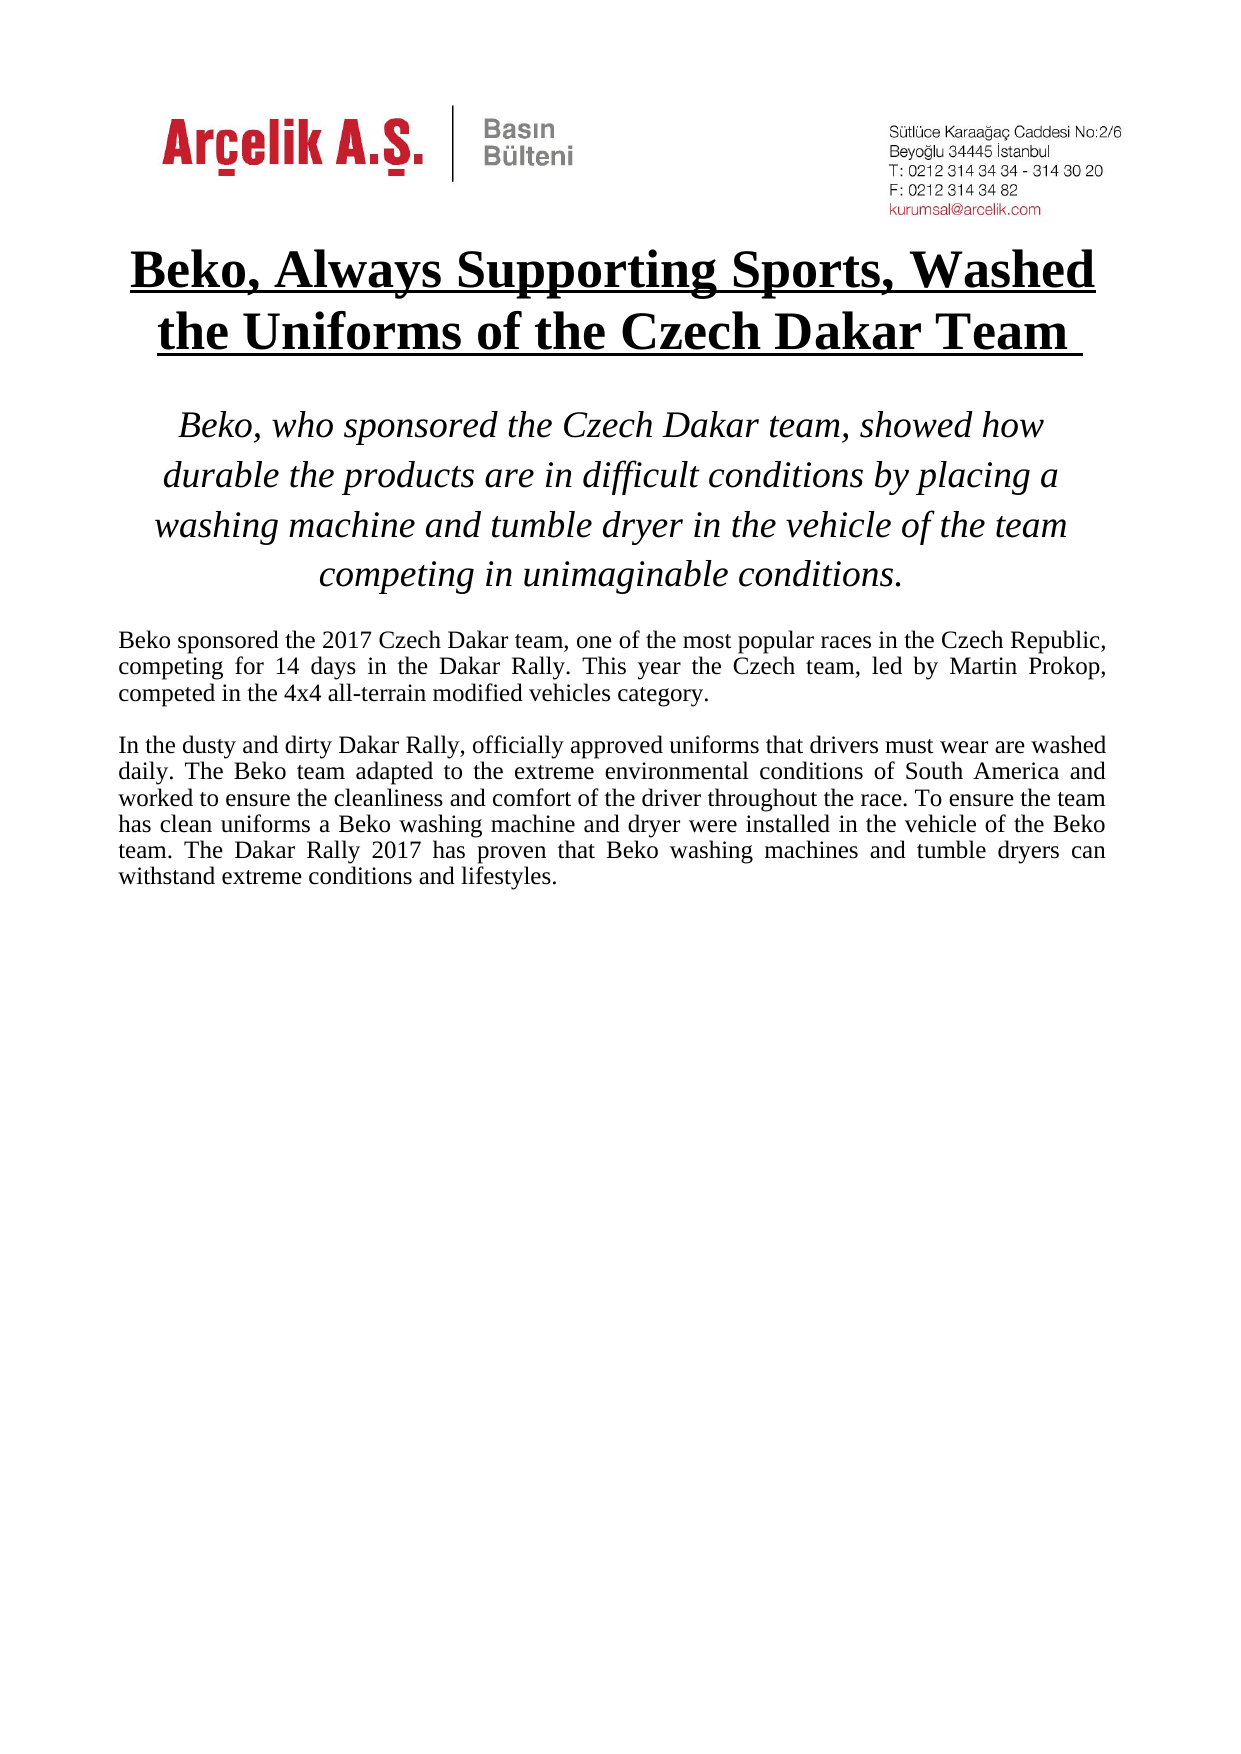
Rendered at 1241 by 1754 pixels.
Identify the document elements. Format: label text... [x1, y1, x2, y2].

text In the dusty and dirty Dakar Rally, officially approved uniforms that drivers must wear are washed daily. The Beko team adapted to the extreme environmental conditions of South America and worked to ensure the cleanliness and comfort of the driver throughout the race. To ensure the team has clean uniforms a Beko washing machine and dryer were installed in the vehicle of the Beko team. The Dakar Rally 2017 has proven that Beko washing machines and tumble dryers can withstand extreme conditions and lifestyles. [118, 732, 1108, 890]
picture [118, 44, 1164, 237]
text Beko, Always Supporting Sports, Washed the Uniforms of the Czech Dakar Team [118, 237, 1108, 361]
text Beko sponsored the 2017 Czech Dakar team, one of the most popular races in the Czech Republic, competing for 14 days in the Dakar Rally. This year the Czech team, led by Martin Prokop, competed in the 4x4 all-terrain modified vehicles category. [118, 627, 1108, 706]
text Beko, who sponsored the Czech Dakar team, showed how durable the products are in difficult conditions by placing a washing machine and tumble dryer in the vehicle of the team competing in unimaginable conditions. [118, 403, 1108, 595]
